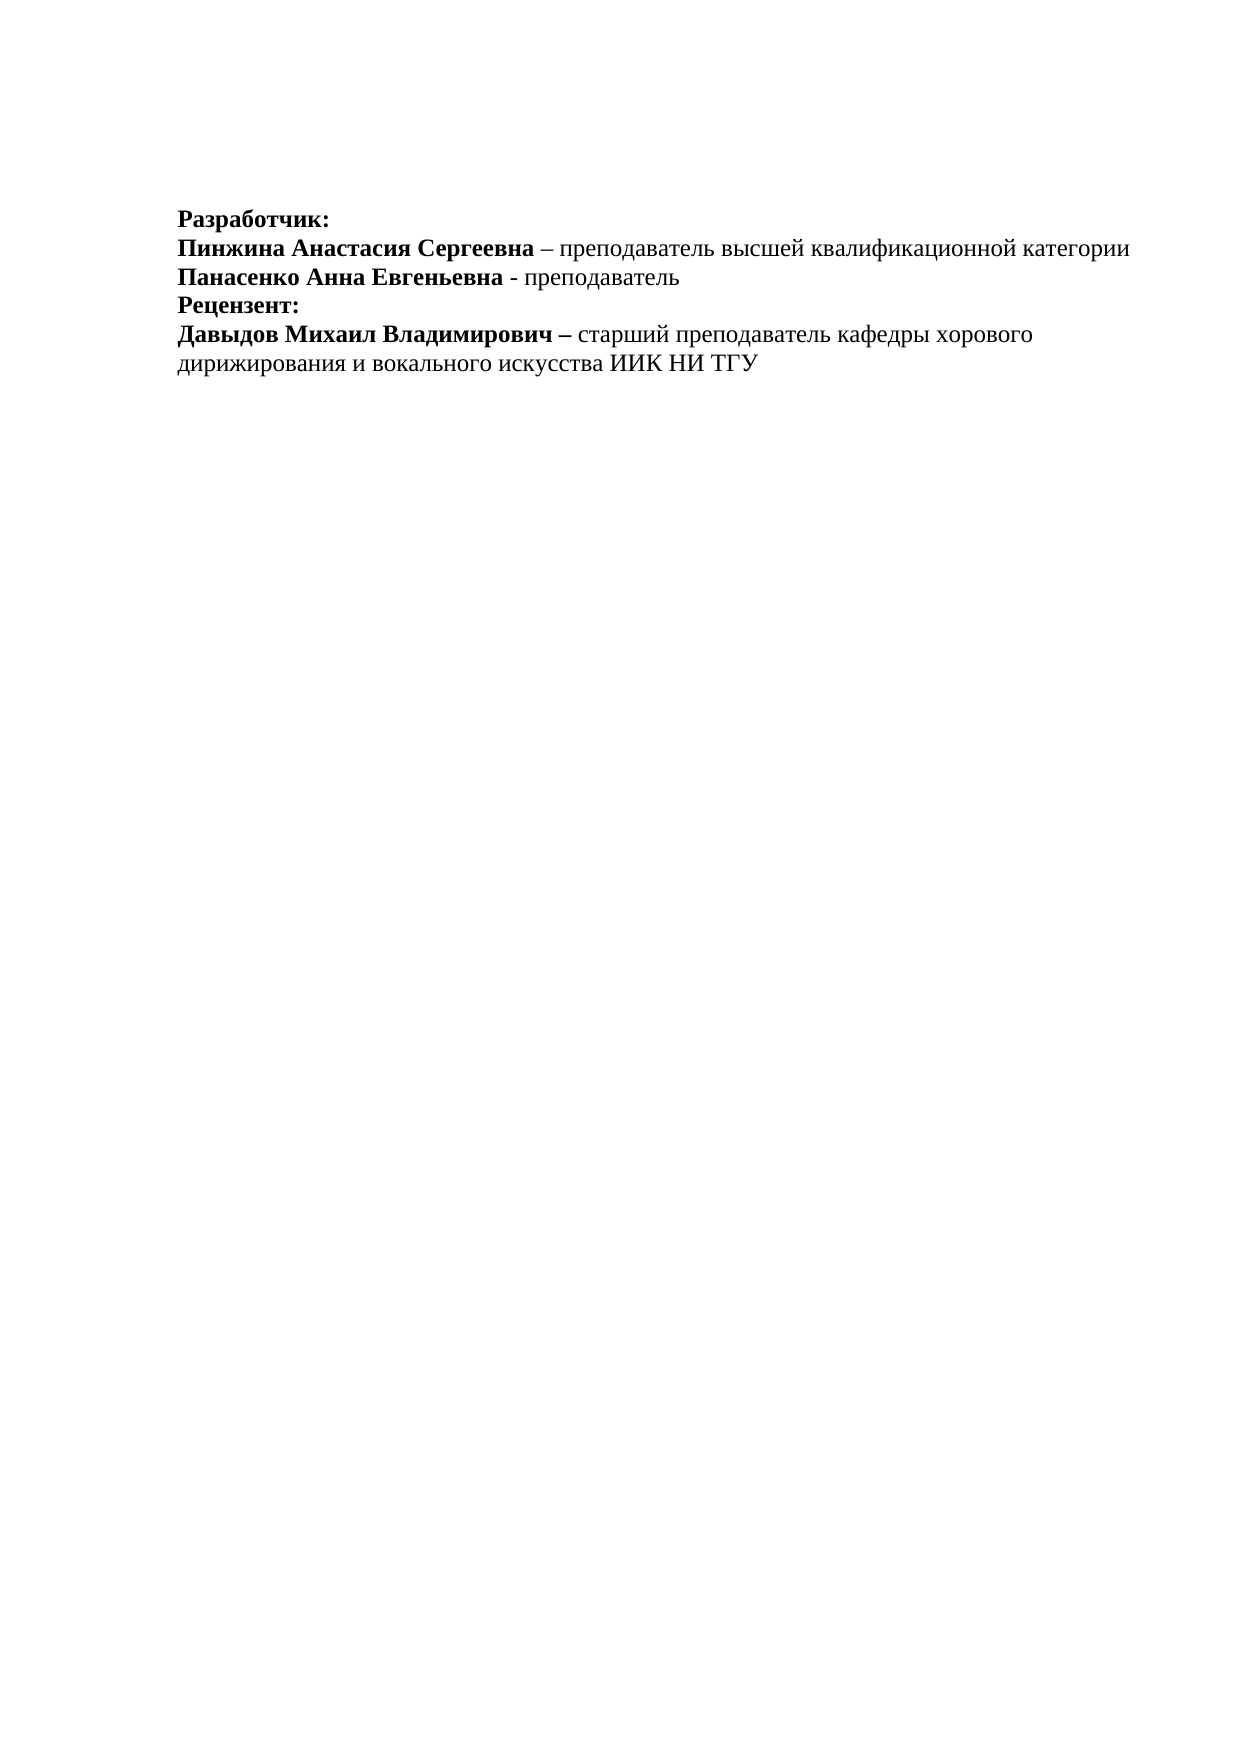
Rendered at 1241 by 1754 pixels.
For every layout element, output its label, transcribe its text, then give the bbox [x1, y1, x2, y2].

text Рецензент: [177, 291, 1152, 319]
title Пинжина Анастасия Сергеевна – преподаватель высшей квалификационной категории [177, 233, 1152, 262]
text Панасенко Анна Евгеньевна - преподаватель [177, 262, 1152, 291]
title Разработчик: [177, 204, 1152, 233]
text Давыдов Михаил Владимирович – старший преподаватель кафедры хорового дирижирования и вокального искусства ИИК НИ ТГУ [177, 319, 1152, 377]
